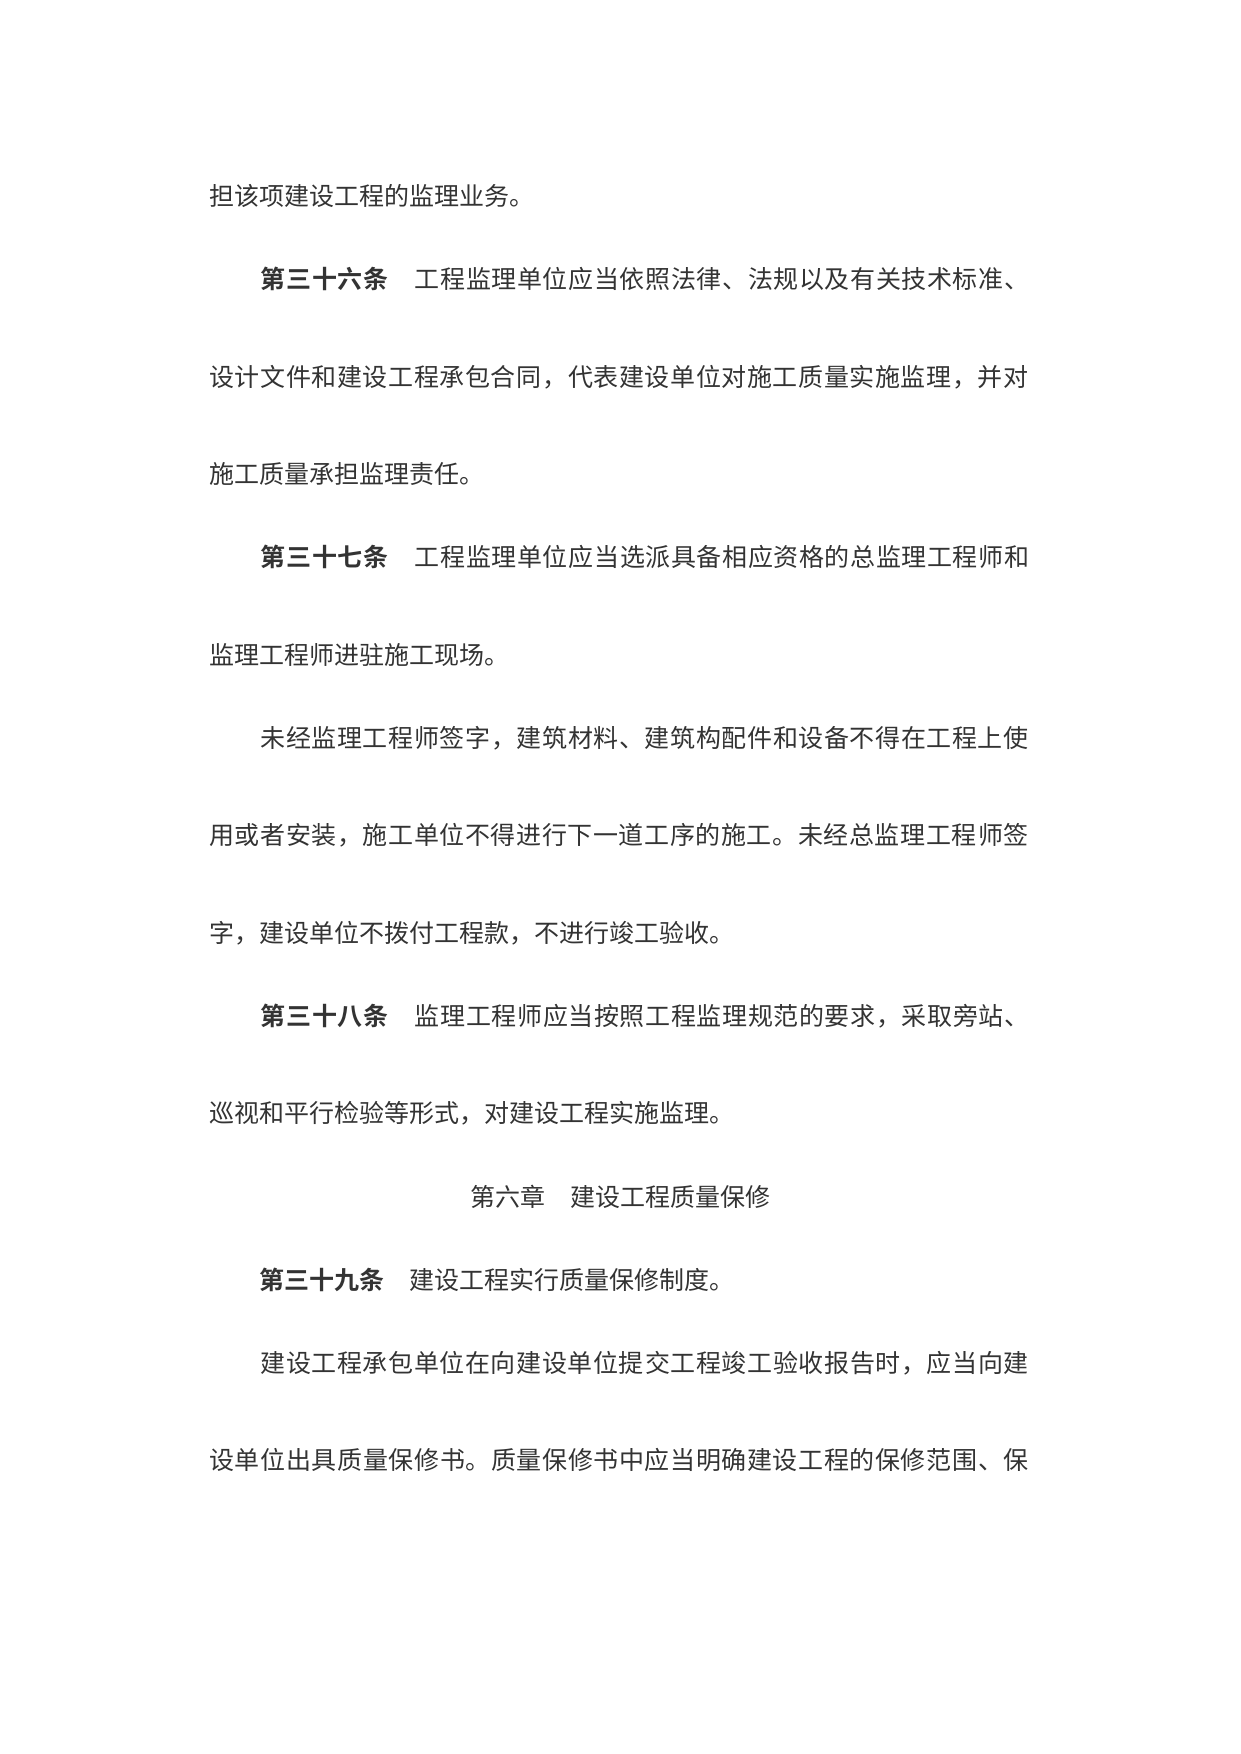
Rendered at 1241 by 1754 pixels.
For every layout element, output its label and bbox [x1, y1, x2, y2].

table_header [209, 162, 1031, 1491]
